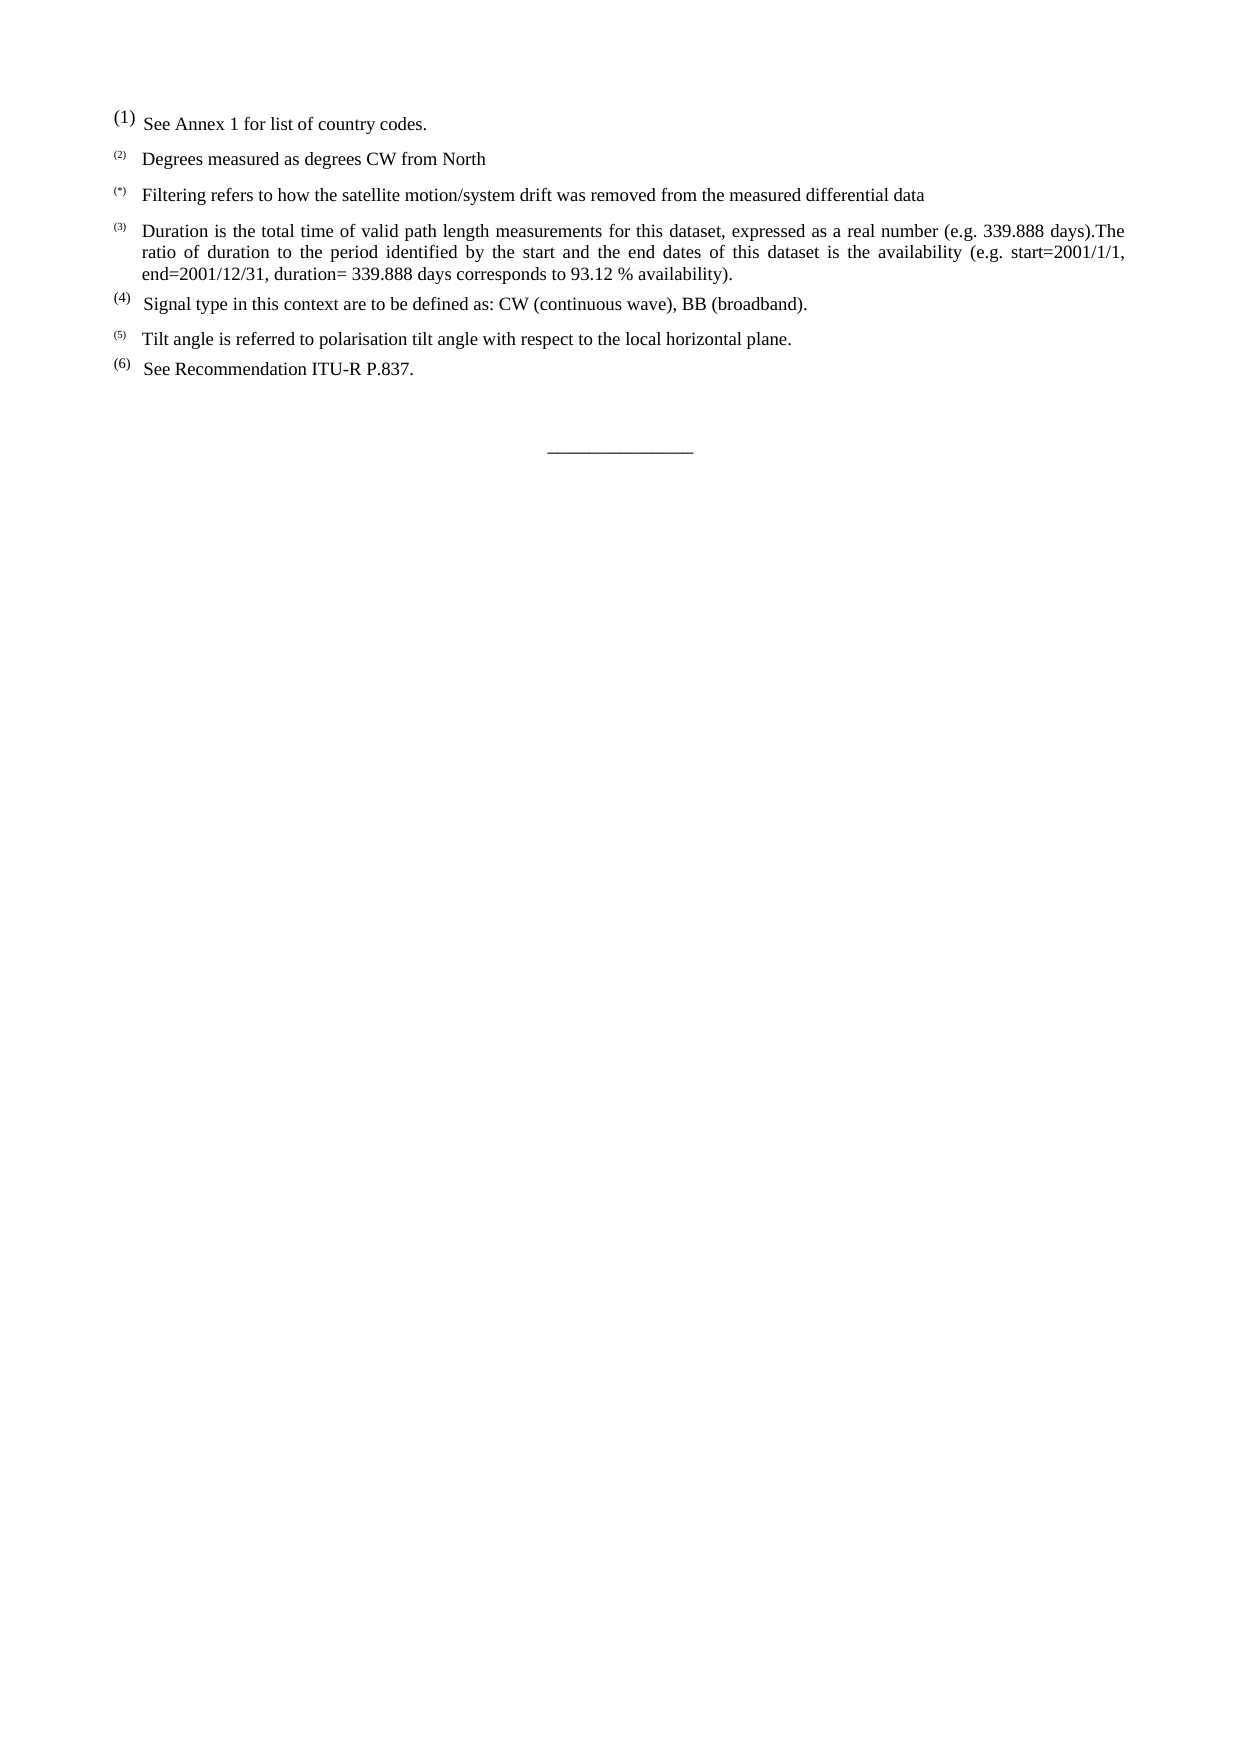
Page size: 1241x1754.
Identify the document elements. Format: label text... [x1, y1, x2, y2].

text (3) Duration is the total time of valid path length measurements for this dataset, expressed as a real number (e.g. 339.888 days).The ratio of duration to the period identified by the start and the end dates of this dataset is the availability (e.g. start=2001/1/1, end=2001/12/31, duration= 339.888 days corresponds to 93.12 % availability). [113, 220, 1127, 284]
text (*) Filtering refers to how the satellite motion/system drift was removed from the measured differential data [113, 184, 1127, 206]
text (5) Tilt angle is referred to polarisation tilt angle with respect to the local horizontal plane. [113, 328, 1127, 350]
text (6) See Recommendation ITU-R P.837. [113, 359, 1127, 379]
text (1) See Annex 1 for list of country codes. [113, 113, 1127, 134]
text (4) Signal type in this context are to be defined as: CW (continuous wave), BB (broadband). [113, 293, 1127, 314]
text ______________ [113, 432, 1127, 456]
text (2) Degrees measured as degrees CW from North [113, 148, 1127, 170]
